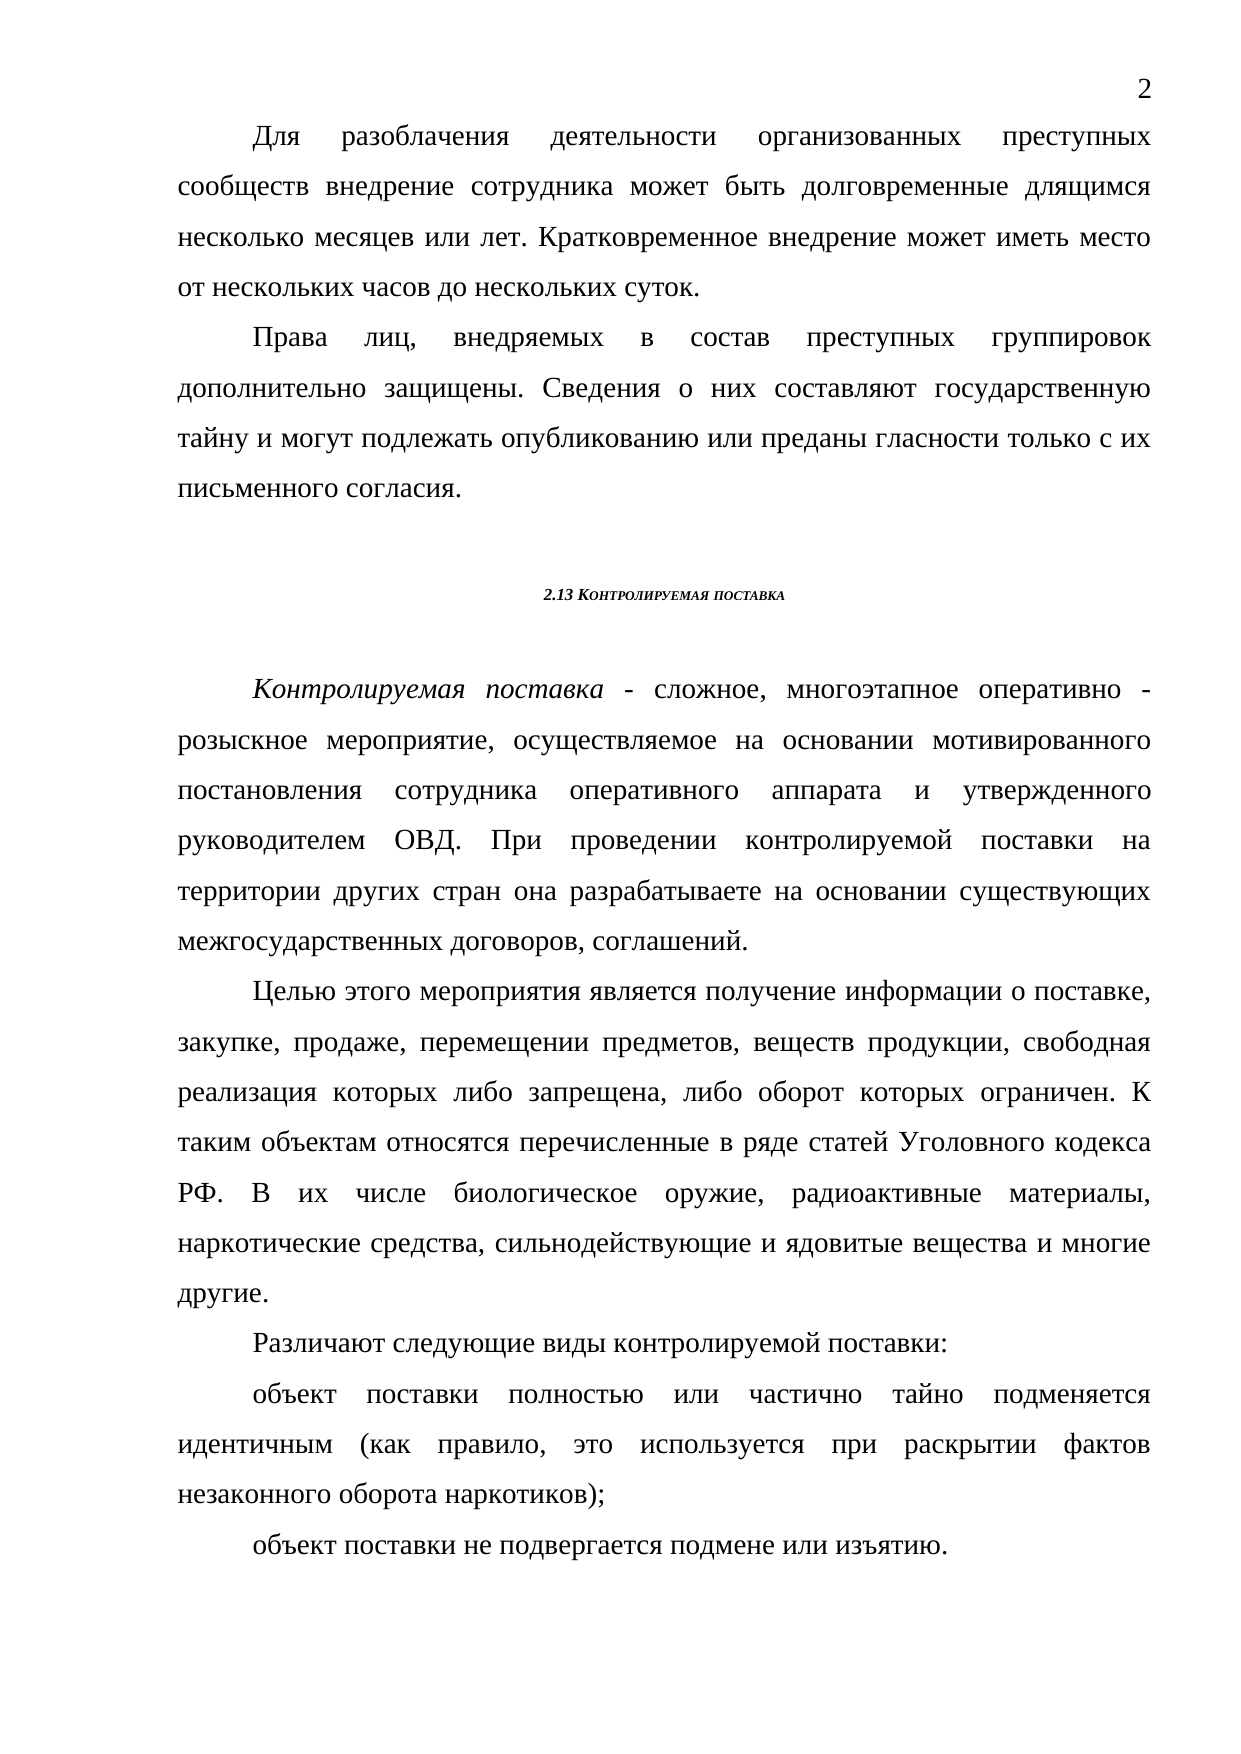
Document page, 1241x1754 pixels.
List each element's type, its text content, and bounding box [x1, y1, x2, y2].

text Для разоблачения деятельности организованных преступных сообществ внедрение сотрудника может быть долговременные длящимся несколько месяцев или лет. Кратковременное внедрение может иметь место от нескольких часов до нескольких суток. [177, 118, 1152, 303]
text Различают следующие виды контролируемой поставки: [177, 1326, 1152, 1359]
text объект поставки полностью или частично тайно подменяется идентичным (как правило, это используется при раскрытии фактов незаконного оборота наркотиков); [177, 1376, 1152, 1510]
text объект поставки не подвергается подмене или изъятию. [177, 1527, 1152, 1560]
text Контролируемая поставка - сложное, многоэтапное оперативно - розыскное мероприятие, осуществляемое на основании мотивированного постановления сотрудника оперативного аппарата и утвержденного руководителем ОВД. При проведении контролируемой поставки на территории других стран она разрабатываете на основании существующих межгосударственных договоров, соглашений. [177, 672, 1152, 957]
text Целью этого мероприятия является получение информации о поставке, закупке, продаже, перемещении предметов, веществ продукции, свободная реализация которых либо запрещена, либо оборот которых ограничен. К таким объектам относятся перечисленные в ряде статей Уголовного кодекса РФ. В их числе биологическое оружие, радиоактивные материалы, наркотические средства, сильнодействующие и ядовитые вещества и многие другие. [177, 973, 1152, 1309]
subtitle 2.13 Контролируемая поставка [177, 571, 1152, 604]
text Права лиц, внедряемых в состав преступных группировок дополнительно защищены. Сведения о них составляют государственную тайну и могут подлежать опубликованию или преданы гласности только с их письменного согласия. [177, 319, 1152, 504]
